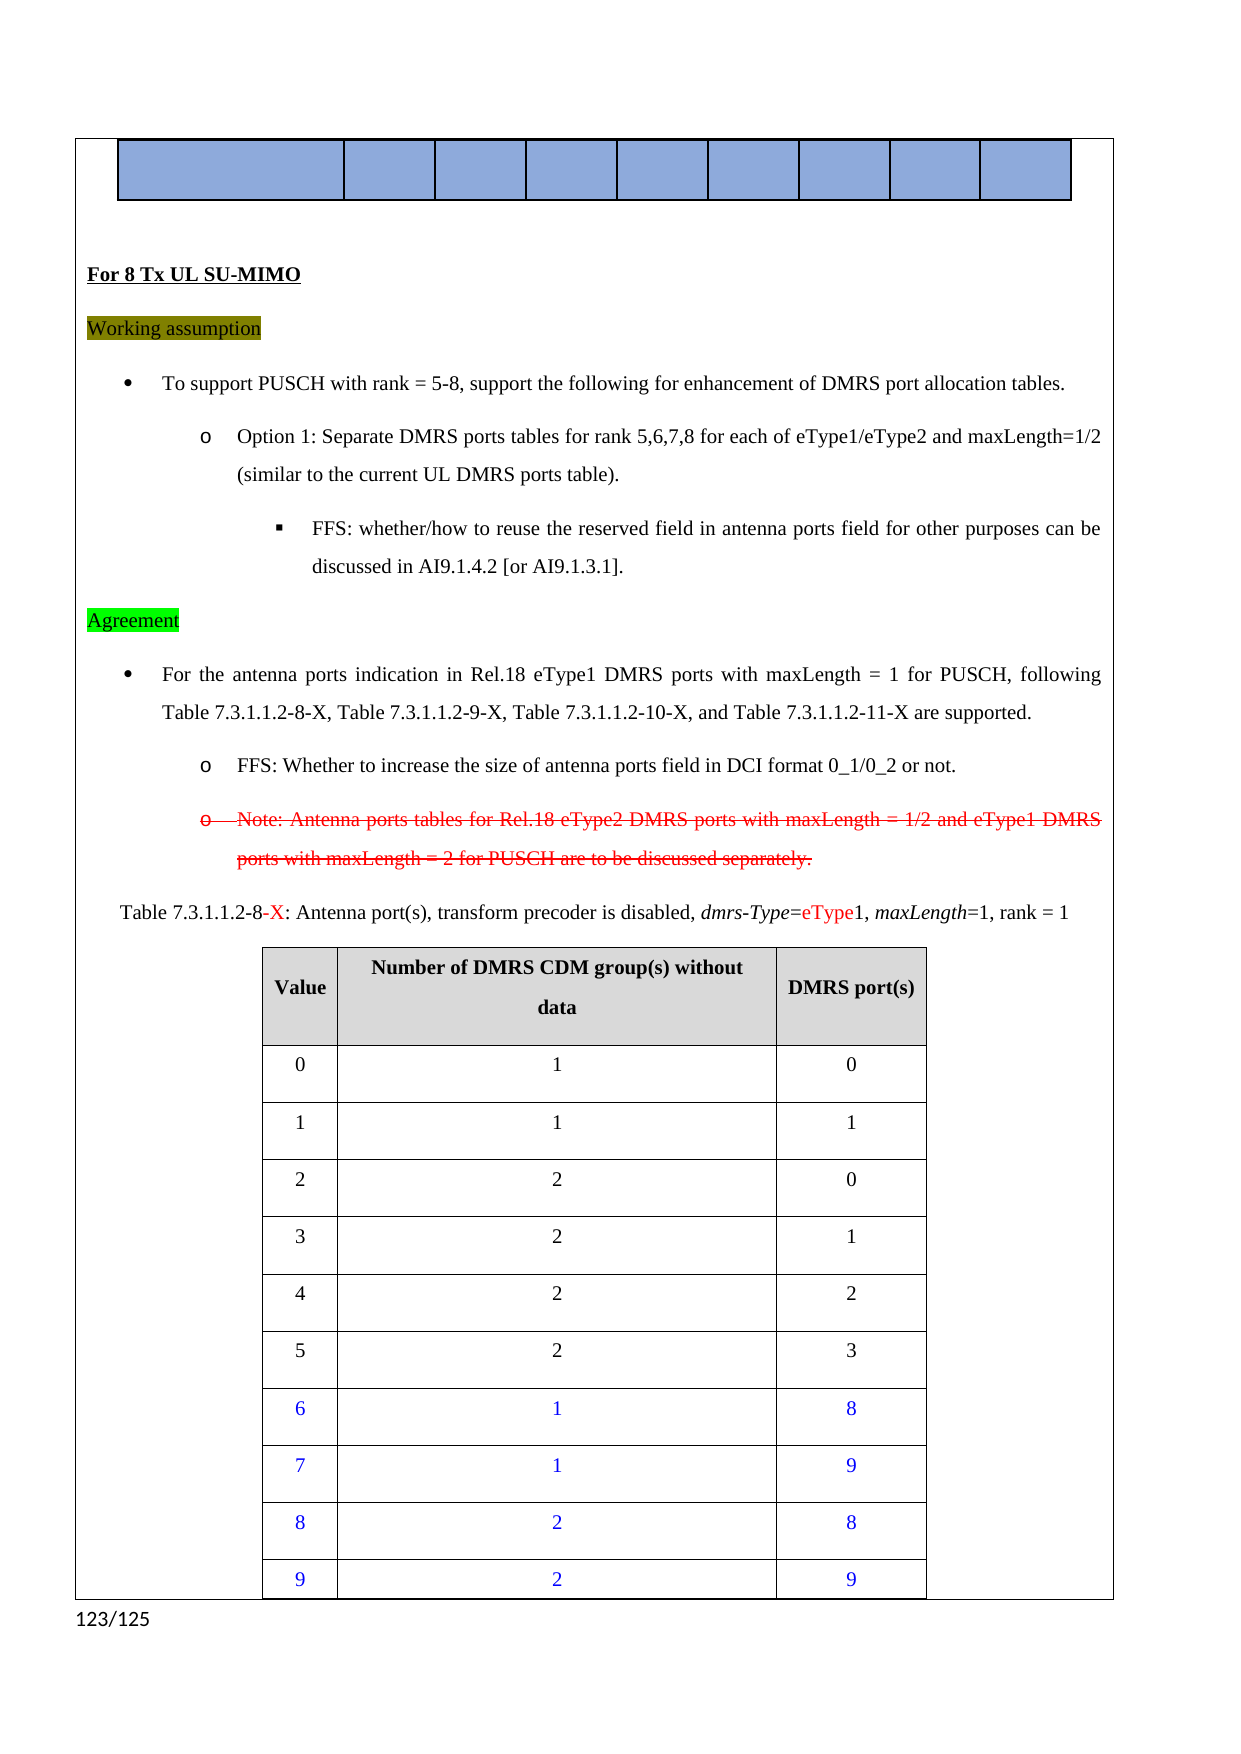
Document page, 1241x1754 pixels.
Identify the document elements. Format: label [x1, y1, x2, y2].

table_header [76, 139, 1113, 1599]
